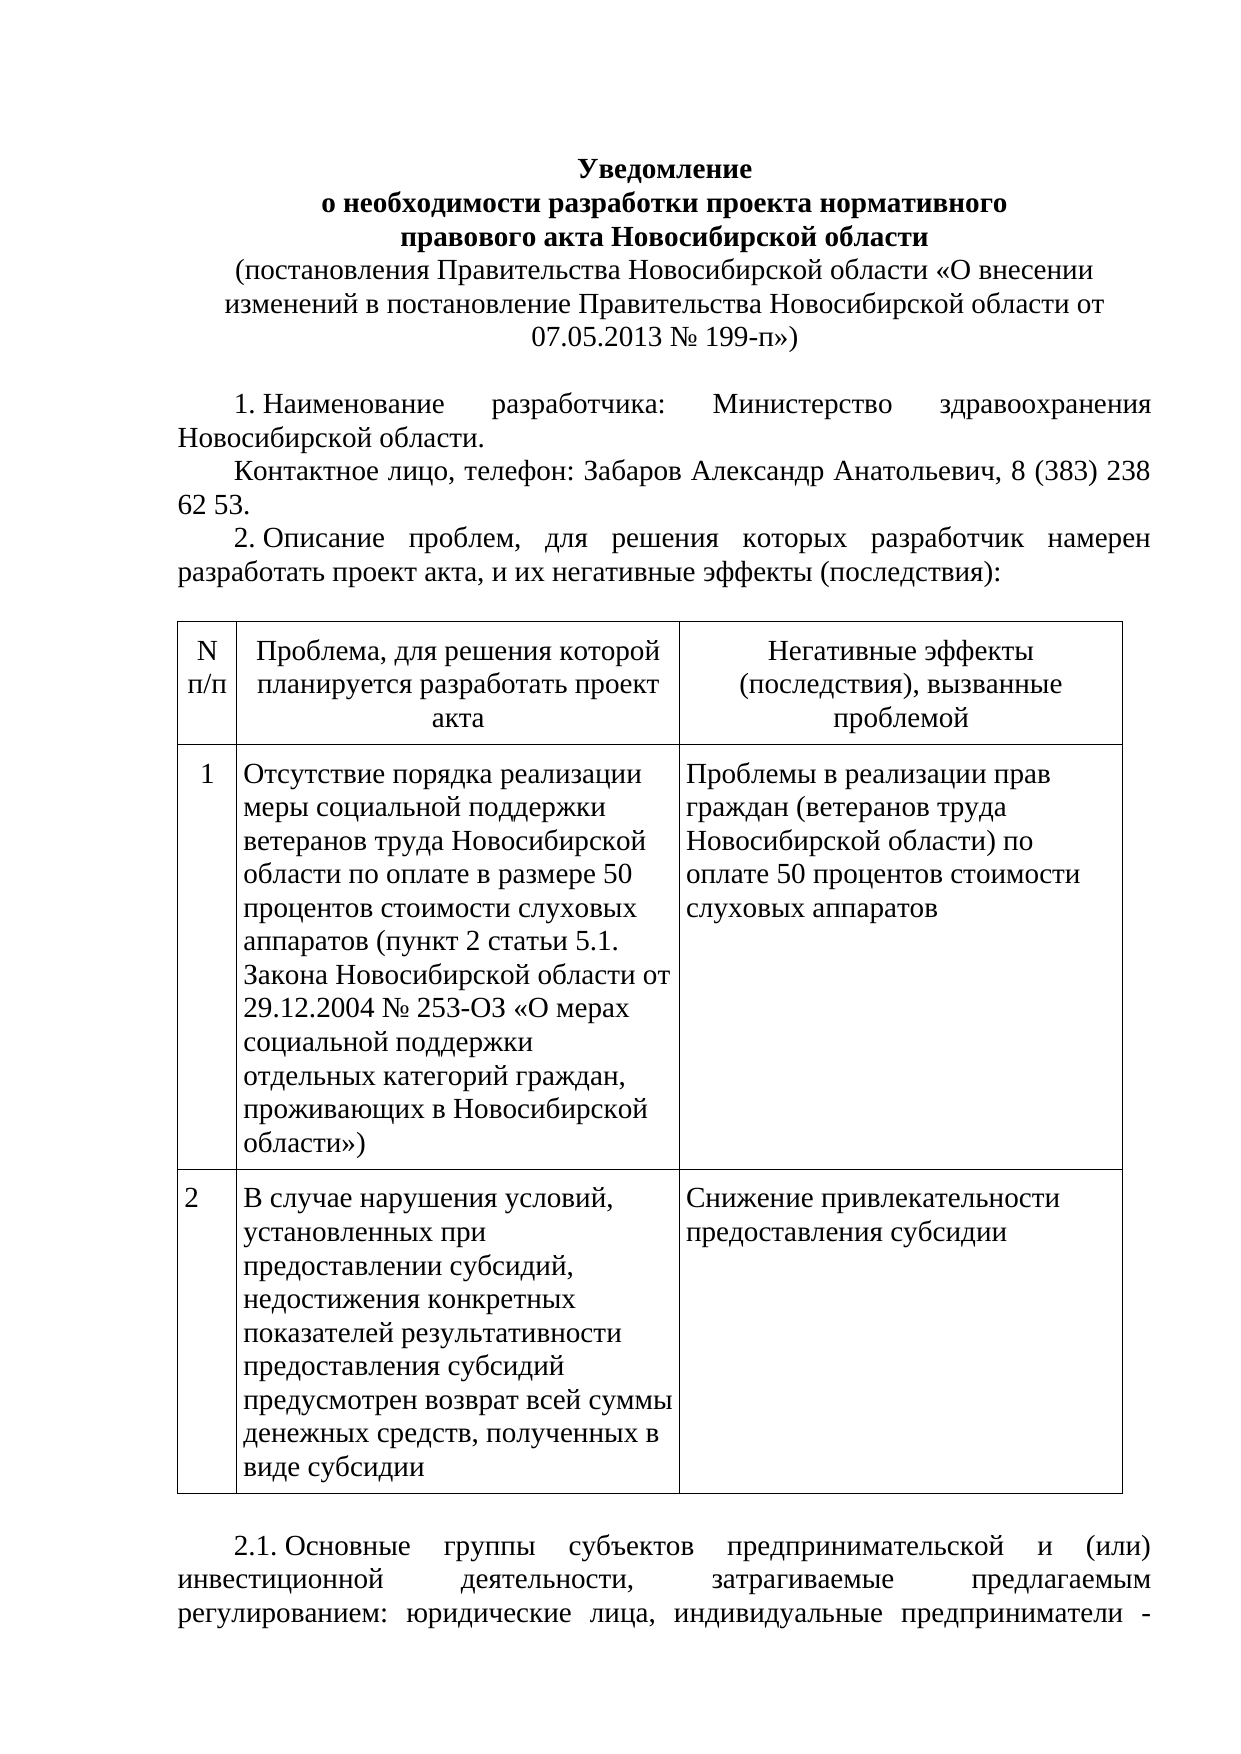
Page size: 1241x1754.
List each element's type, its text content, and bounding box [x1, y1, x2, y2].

text правового акта Новосибирской области [177, 219, 1152, 252]
text (постановления Правительства Новосибирской области «О внесении изменений в постановление Правительства Новосибирской области от 07.05.2013 № 199-п») [177, 252, 1152, 353]
table_cell Снижение привлекательности предоставления субсидии [680, 1170, 1122, 1493]
table_cell В случае нарушения условий, установленных при предоставлении субсидий, недостижения конкретных показателей результативности предоставления субсидий предусмотрен возврат всей суммы денежных средств, полученных в виде субсидии [237, 1170, 679, 1493]
table_header N п/п [178, 622, 236, 744]
text 1. Наименование разработчика: Министерство здравоохранения Новосибирской области. [177, 386, 1152, 453]
table_header Проблема, для решения которой планируется разработать проект акта [237, 622, 679, 744]
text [177, 1528, 1152, 1628]
text о необходимости разработки проекта нормативного [177, 185, 1152, 219]
table_header Негативные эффекты (последствия), вызванные проблемой [680, 622, 1122, 744]
table_cell 2 [178, 1170, 236, 1493]
table_cell 1 [178, 745, 236, 1169]
text 2. Описание проблем, для решения которых разработчик намерен разработать проект акта, и их негативные эффекты (последствия): [177, 521, 1152, 588]
text Уведомление [177, 152, 1152, 185]
table_cell Проблемы в реализации прав граждан (ветеранов труда Новосибирской области) по оплате 50 процентов стоимости слуховых аппаратов [680, 745, 1122, 1169]
text Контактное лицо, телефон: Забаров Александр Анатольевич, 8 (383) 238 62 53. [177, 453, 1152, 521]
table_cell Отсутствие порядка реализации меры социальной поддержки ветеранов труда Новосибирской области по оплате в размере 50 процентов стоимости слуховых аппаратов (пункт 2 статьи 5.1. Закона Новосибирской области от 29.12.2004 № 253-ОЗ «О мерах социальной поддержки отдельных категорий граждан, проживающих в Новосибирской области») [237, 745, 679, 1169]
